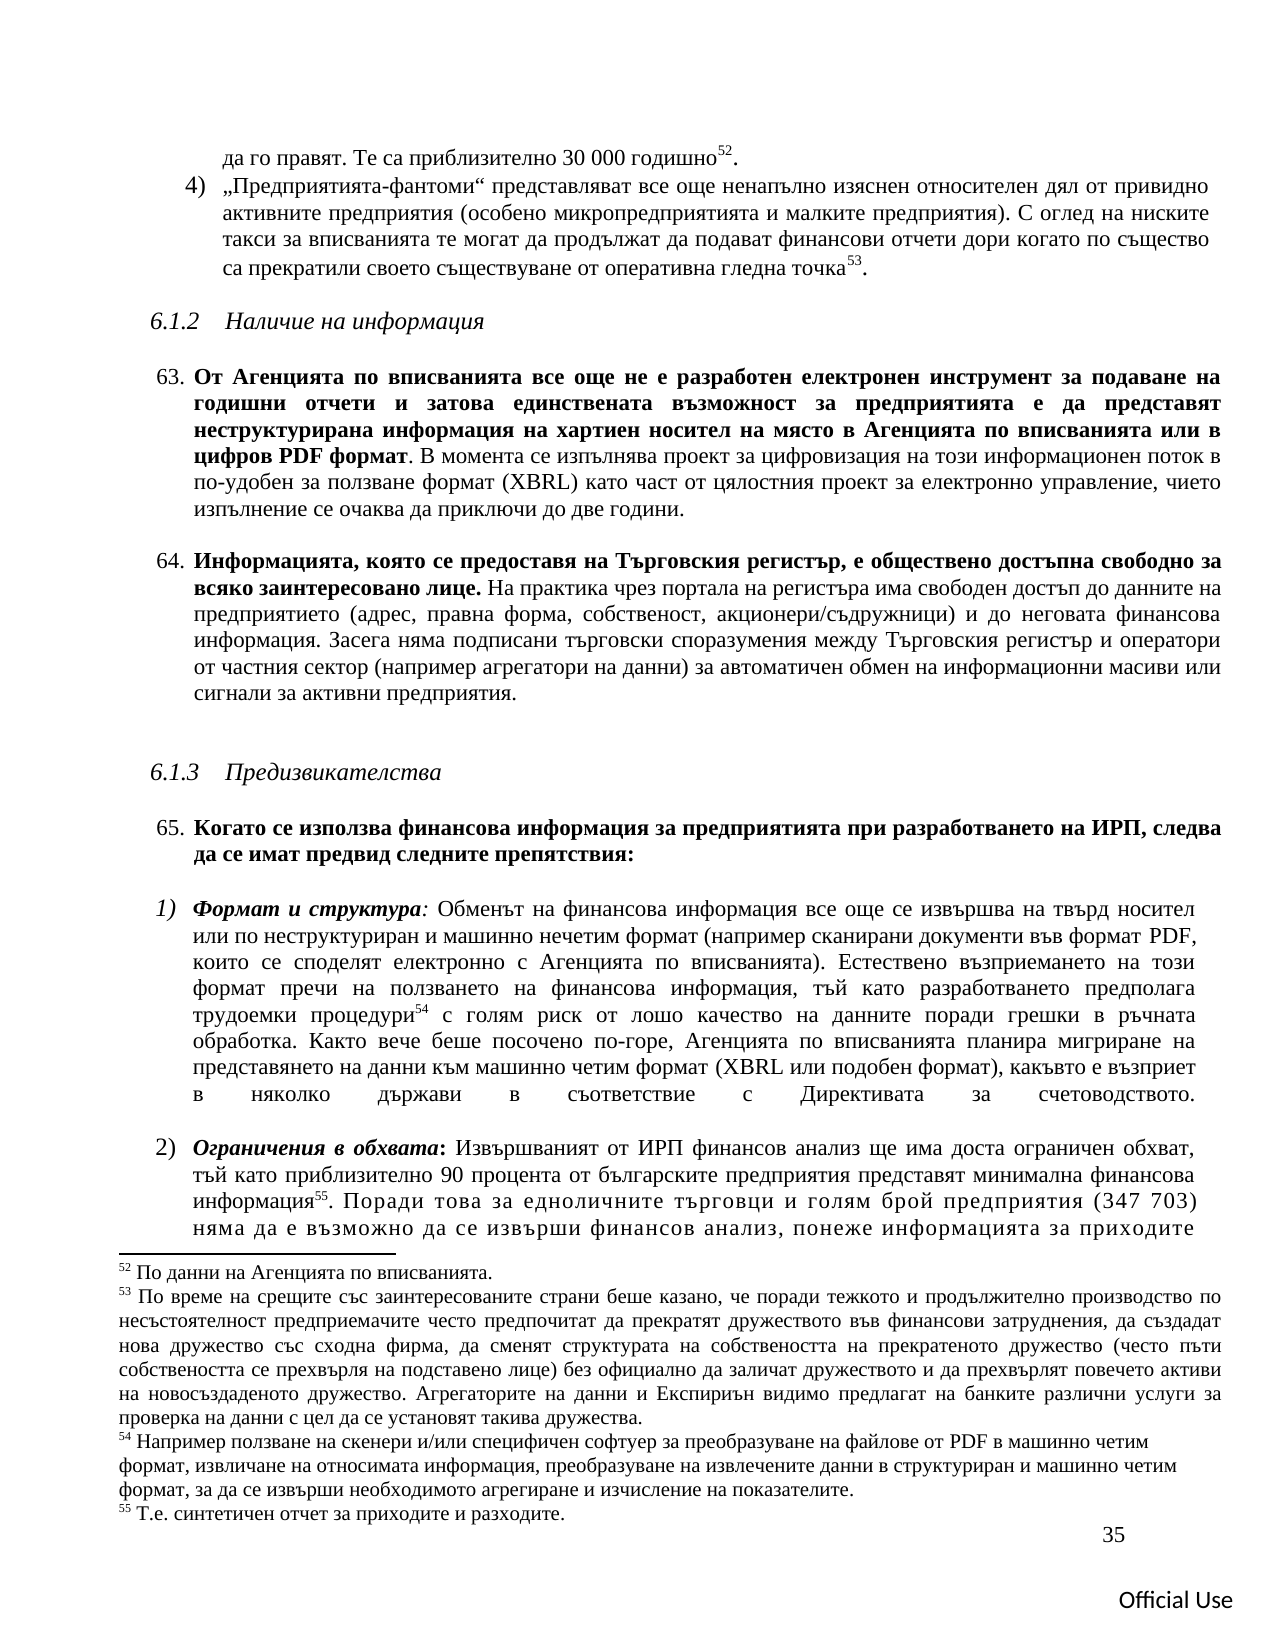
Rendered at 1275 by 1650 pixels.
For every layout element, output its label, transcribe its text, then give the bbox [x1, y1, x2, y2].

list „Предприятията-фантоми“ представляват все още ненапълно изяснен относителен дял от привидно активните предприятия (особено микропредприятията и малките предприятия). С оглед на ниските такси за вписванията те могат да продължат да подават финансови отчети дори когато по същество са прекратили своето съществуване от оперативна гледна точка. [185, 170, 1211, 281]
list Формат и структура: Обменът на финансова информация все още се извършва на твърд носител или по неструктуриран и машинно нечетим формат (например сканирани документи във формат PDF, които се споделят електронно с Агенцията по вписванията). Естествено възприемането на този формат пречи на ползването на финансова информация, тъй като разработването предполага трудоемки процедури с голям риск от лошо качество на данните поради грешки в ръчната обработка. Както вече беше посочено по-горе, Агенцията по вписванията планира мигриране на представянето на данни към машинно четим формат (XBRL или подобен формат), какъвто е възприет в няколко държави в съответствие с Директивата за счетоводството. [155, 893, 1197, 1132]
list Наличие на информация [150, 306, 1049, 335]
list От Агенцията по вписванията все още не е разработен електронен инструмент за подаване на годишни отчети и затова единствената възможност за предприятията е да представят неструктурирана информация на хартиен носител на място в Агенцията по вписванията или в цифров PDF формат. В момента се изпълнява проект за цифровизация на този информационен поток в по-удобен за ползване формат (XBRL) като част от цялостния проект за електронно управление, чието изпълнение се очаква да приключи до две години. [156, 363, 1223, 521]
list Информацията, която се предоставя на Търговския регистър, е обществено достъпна свободно за всяко заинтересовано лице. На практика чрез портала на регистъра има свободен достъп до данните на предприятието (адрес, правна форма, собственост, акционери/съдружници) и до неговата финансова информация. Засега няма подписани търговски споразумения между Търговския регистър и оператори от частния сектор (например агрегатори на данни) за автоматичен обмен на информационни масиви или сигнали за активни предприятия. [156, 547, 1223, 706]
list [155, 1132, 1197, 1240]
list Значителен брой предприятия изобщо не подават финансова информация, въпреки че са задължени да го правят. Те са приблизително 30 000 годишно. [185, 142, 1211, 170]
list Предизвикателства [150, 757, 1049, 786]
list Когато се използва финансова информация за предприятията при разработването на ИРП, следва да се имат предвид следните препятствия: [156, 814, 1223, 867]
